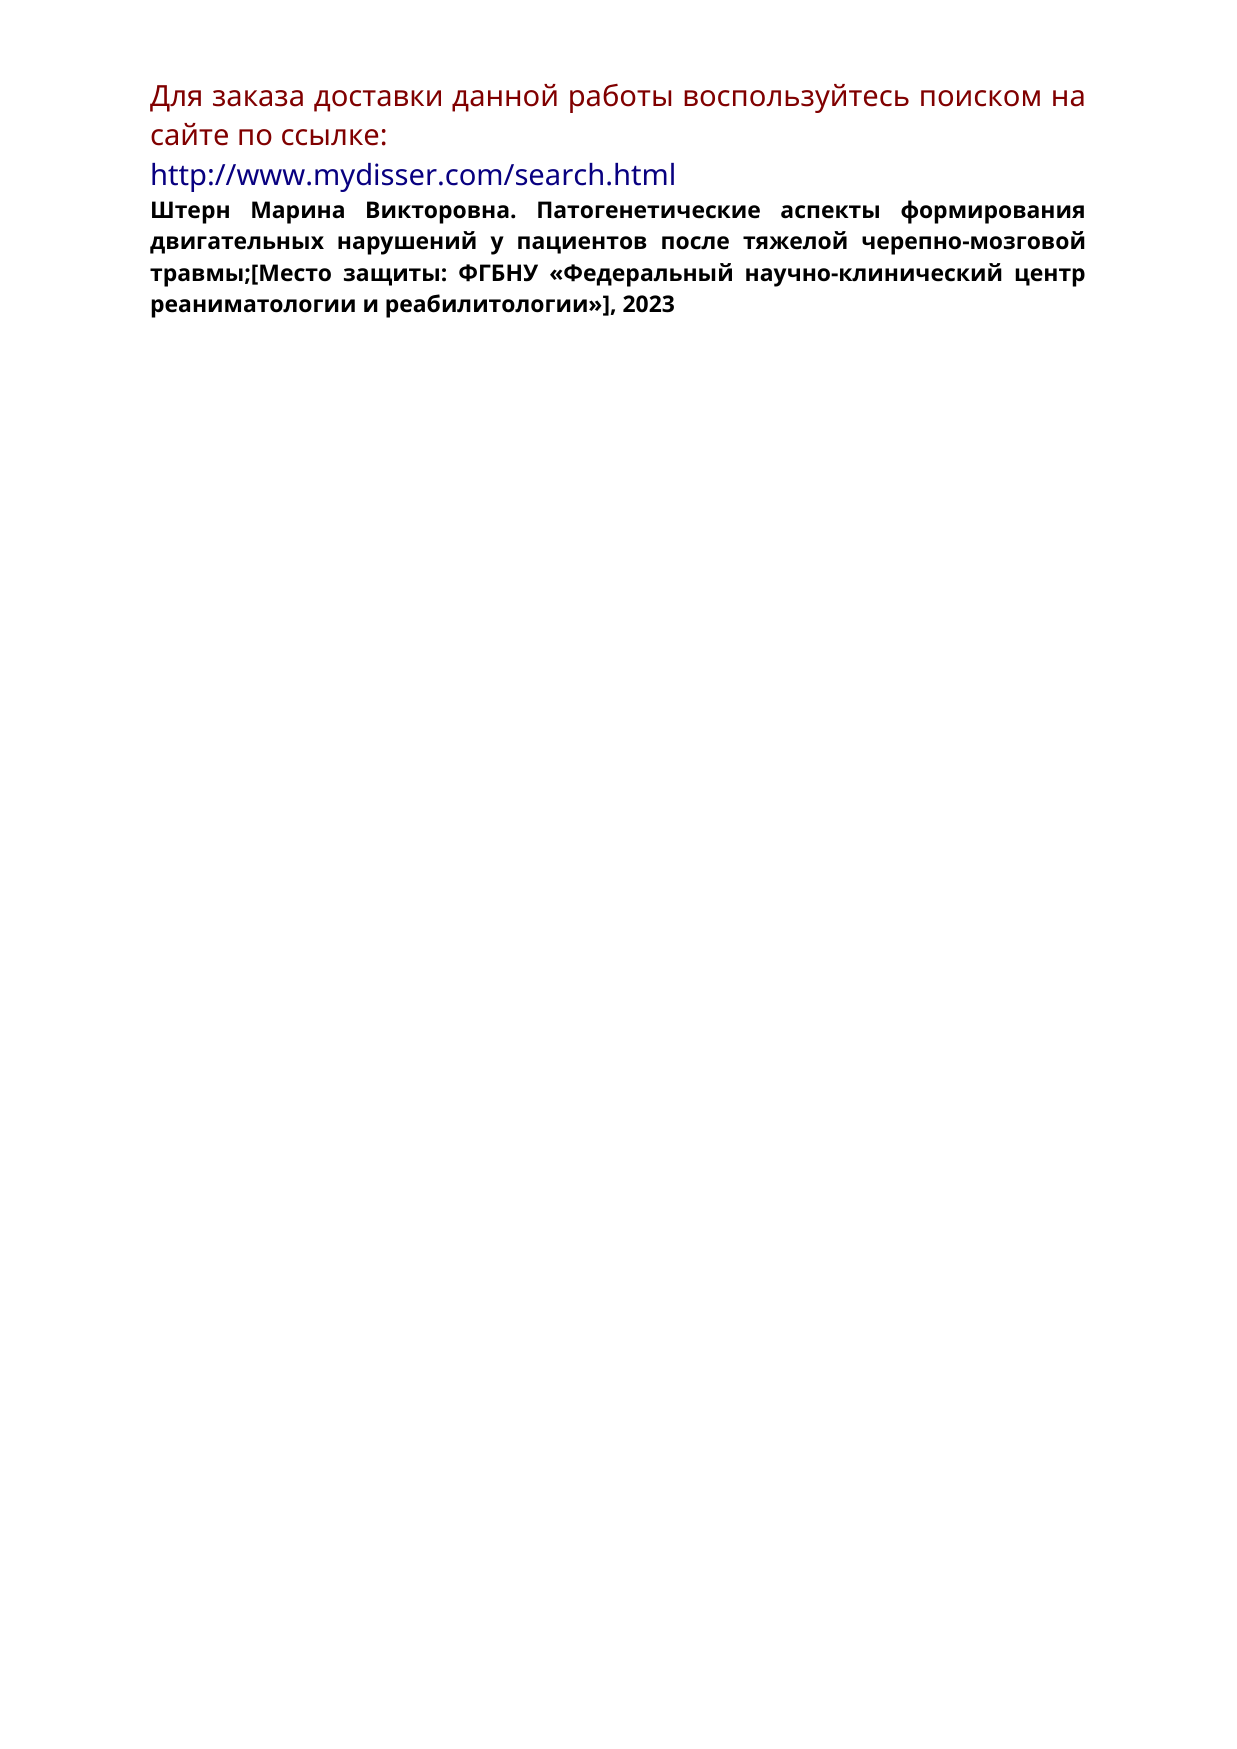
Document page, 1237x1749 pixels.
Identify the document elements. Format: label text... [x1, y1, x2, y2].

text Штерн Марина Викторовна. Патогенетические аспекты формирования двигательных нарушений у пациентов после тяжелой черепно-мозговой травмы;[Место защиты: ФГБНУ «Федеральный научно-клинический центр реаниматологии и реабилитологии»], 2023 [150, 194, 1086, 319]
